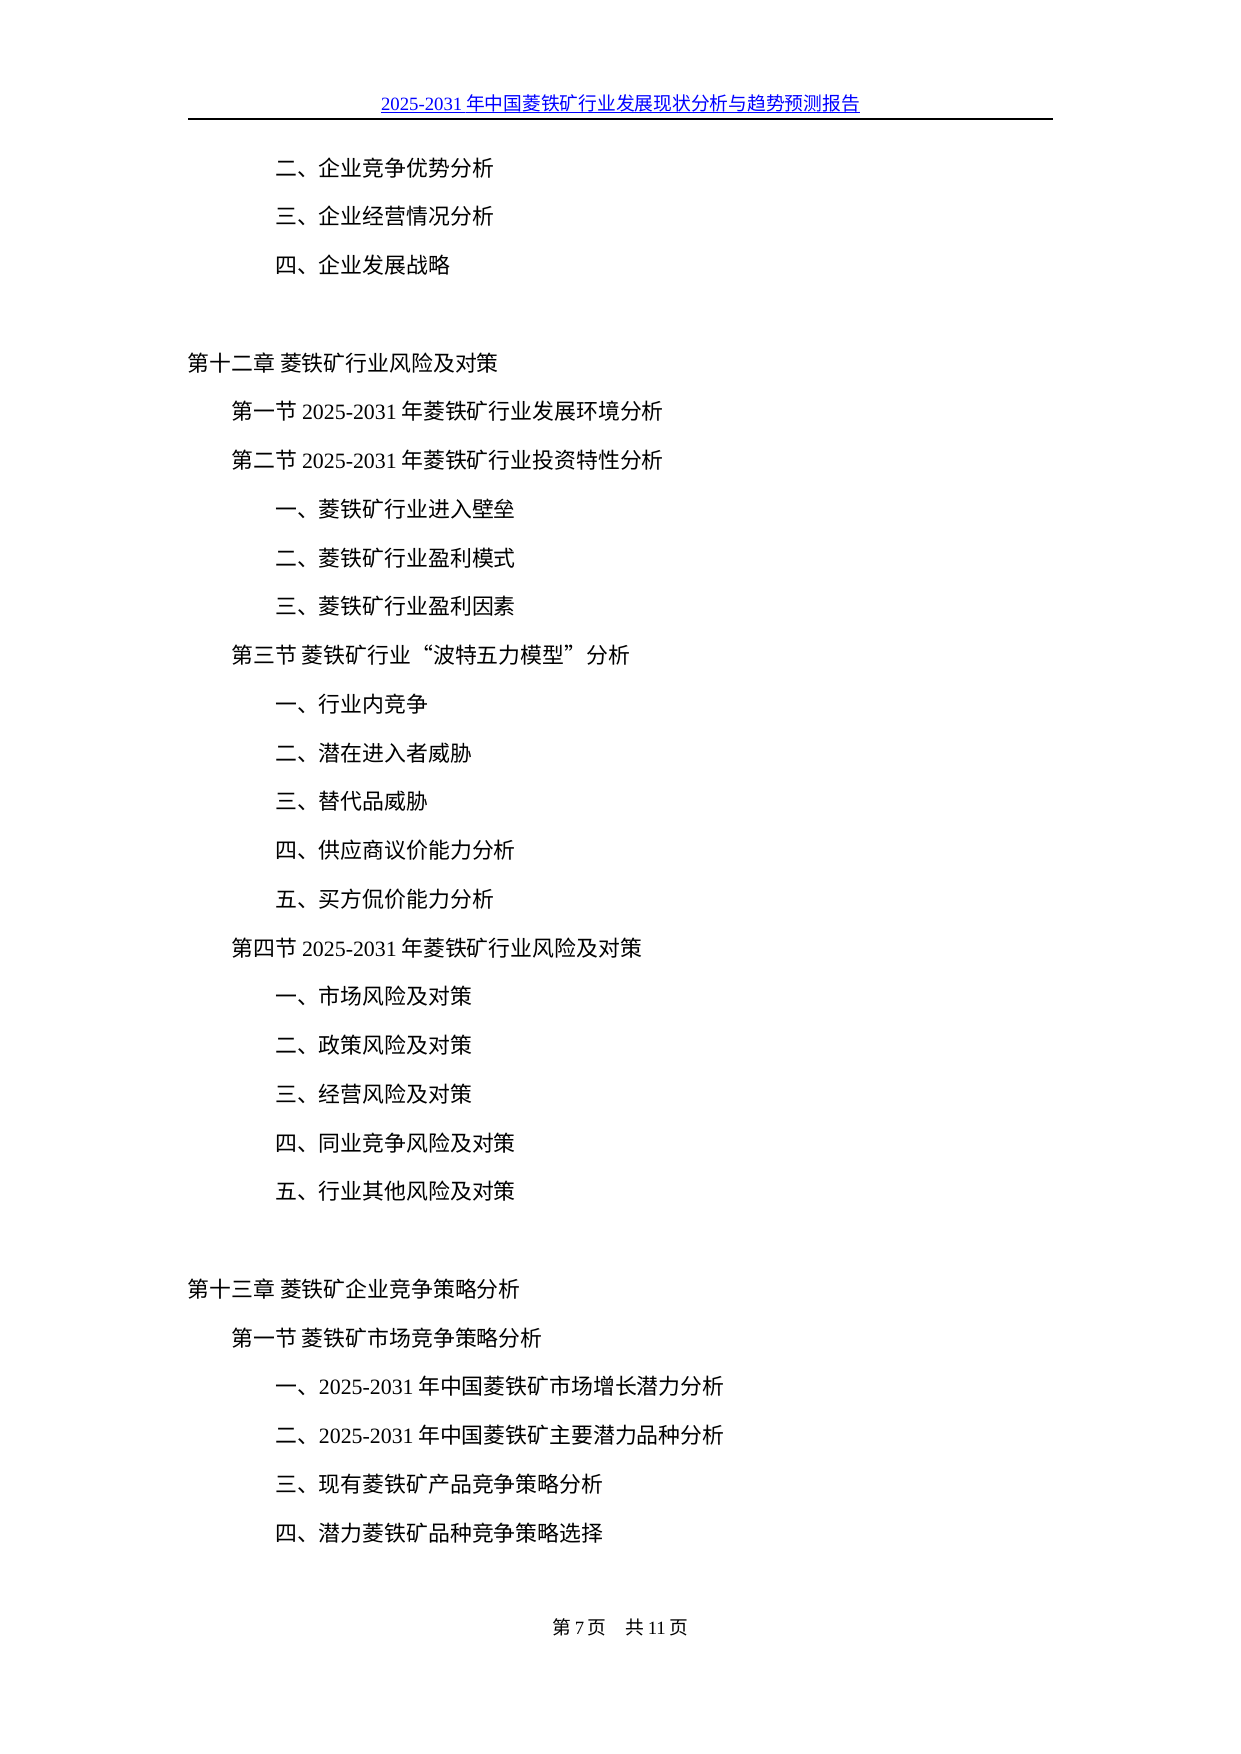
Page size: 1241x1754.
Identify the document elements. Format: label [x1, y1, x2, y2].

text [187, 150, 1053, 1548]
